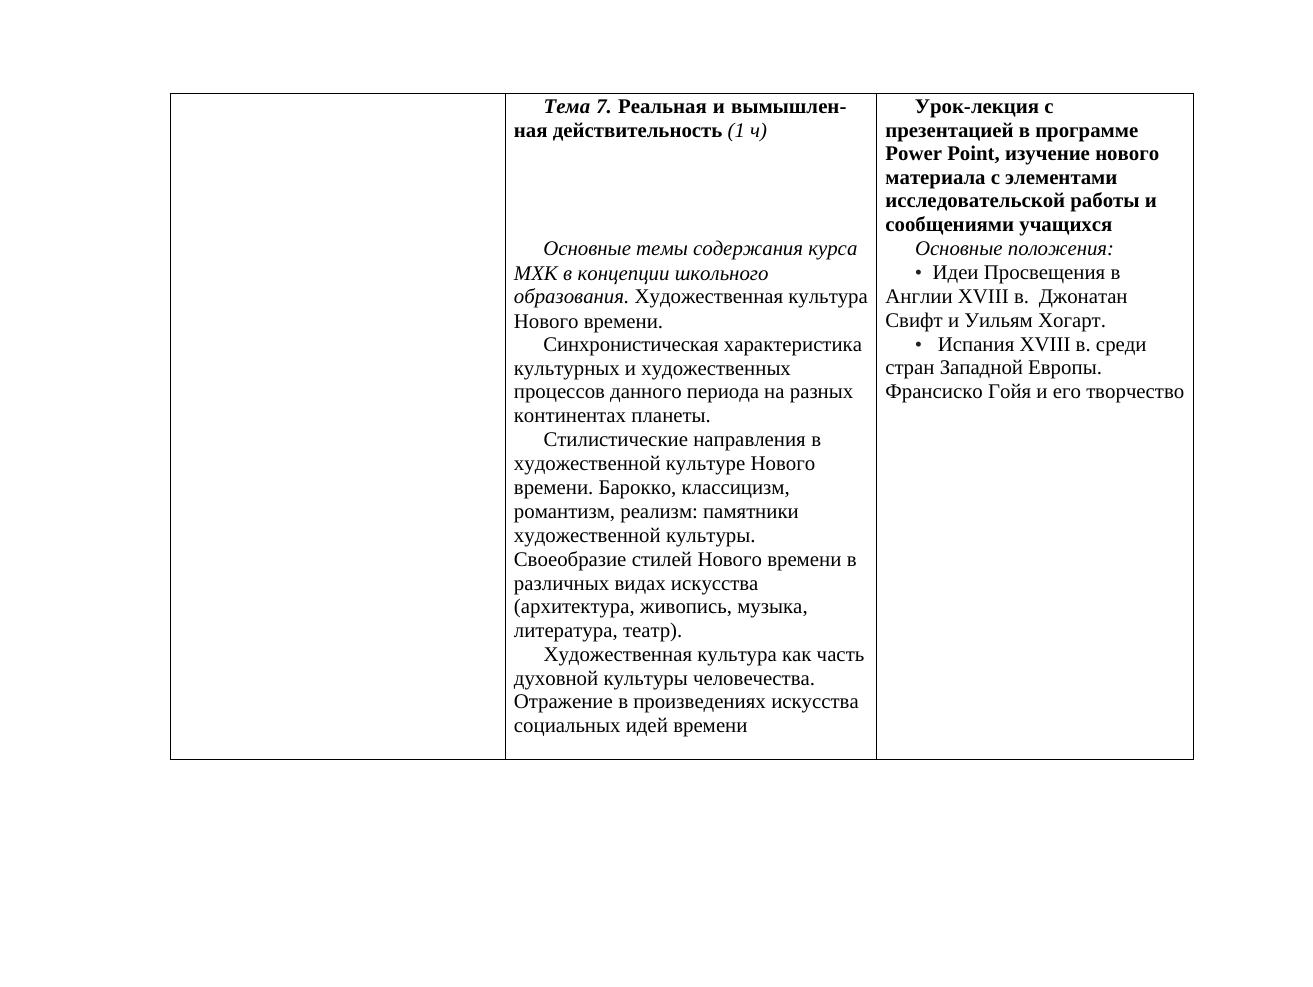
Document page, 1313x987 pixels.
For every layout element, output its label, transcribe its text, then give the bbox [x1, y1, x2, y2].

table_header Tема 7. Pеальная и вымышлен- ная действительность (1 ч) Oсновные темы содержания кyрса MXК в концепции школьного образования. Художественная культура Нового времени. Синхронистическая характеристика культурных и художественных процессов данного периода на разных континентах планеты. Стилистические направления в художественной культуре Нового времени. Барокко, классицизм, романтизм, реализм: памятники художественной культуры. Своеобразие стилей Нового времени в различных видах искусства (архитектура, живопись, музыка, литература, театр). Художественная культура как часть духовной культуры человечества. Отражение в произведениях искусства социальных идей времени [506, 94, 876, 759]
table_header Урок-лекция с презентацией в программе Power Point, изучение нового материала с элементами исследовательской работы и сообщениями учащихся Oсновные положения: Идеи Просвещения в Англии XVIII в. Джонатан Свифт и Уильям Хогарт. Испания XVIII в. среди стран Западной Eвропы. Франсиско Гойя и его творчество [877, 94, 1193, 759]
table_header [171, 94, 505, 759]
